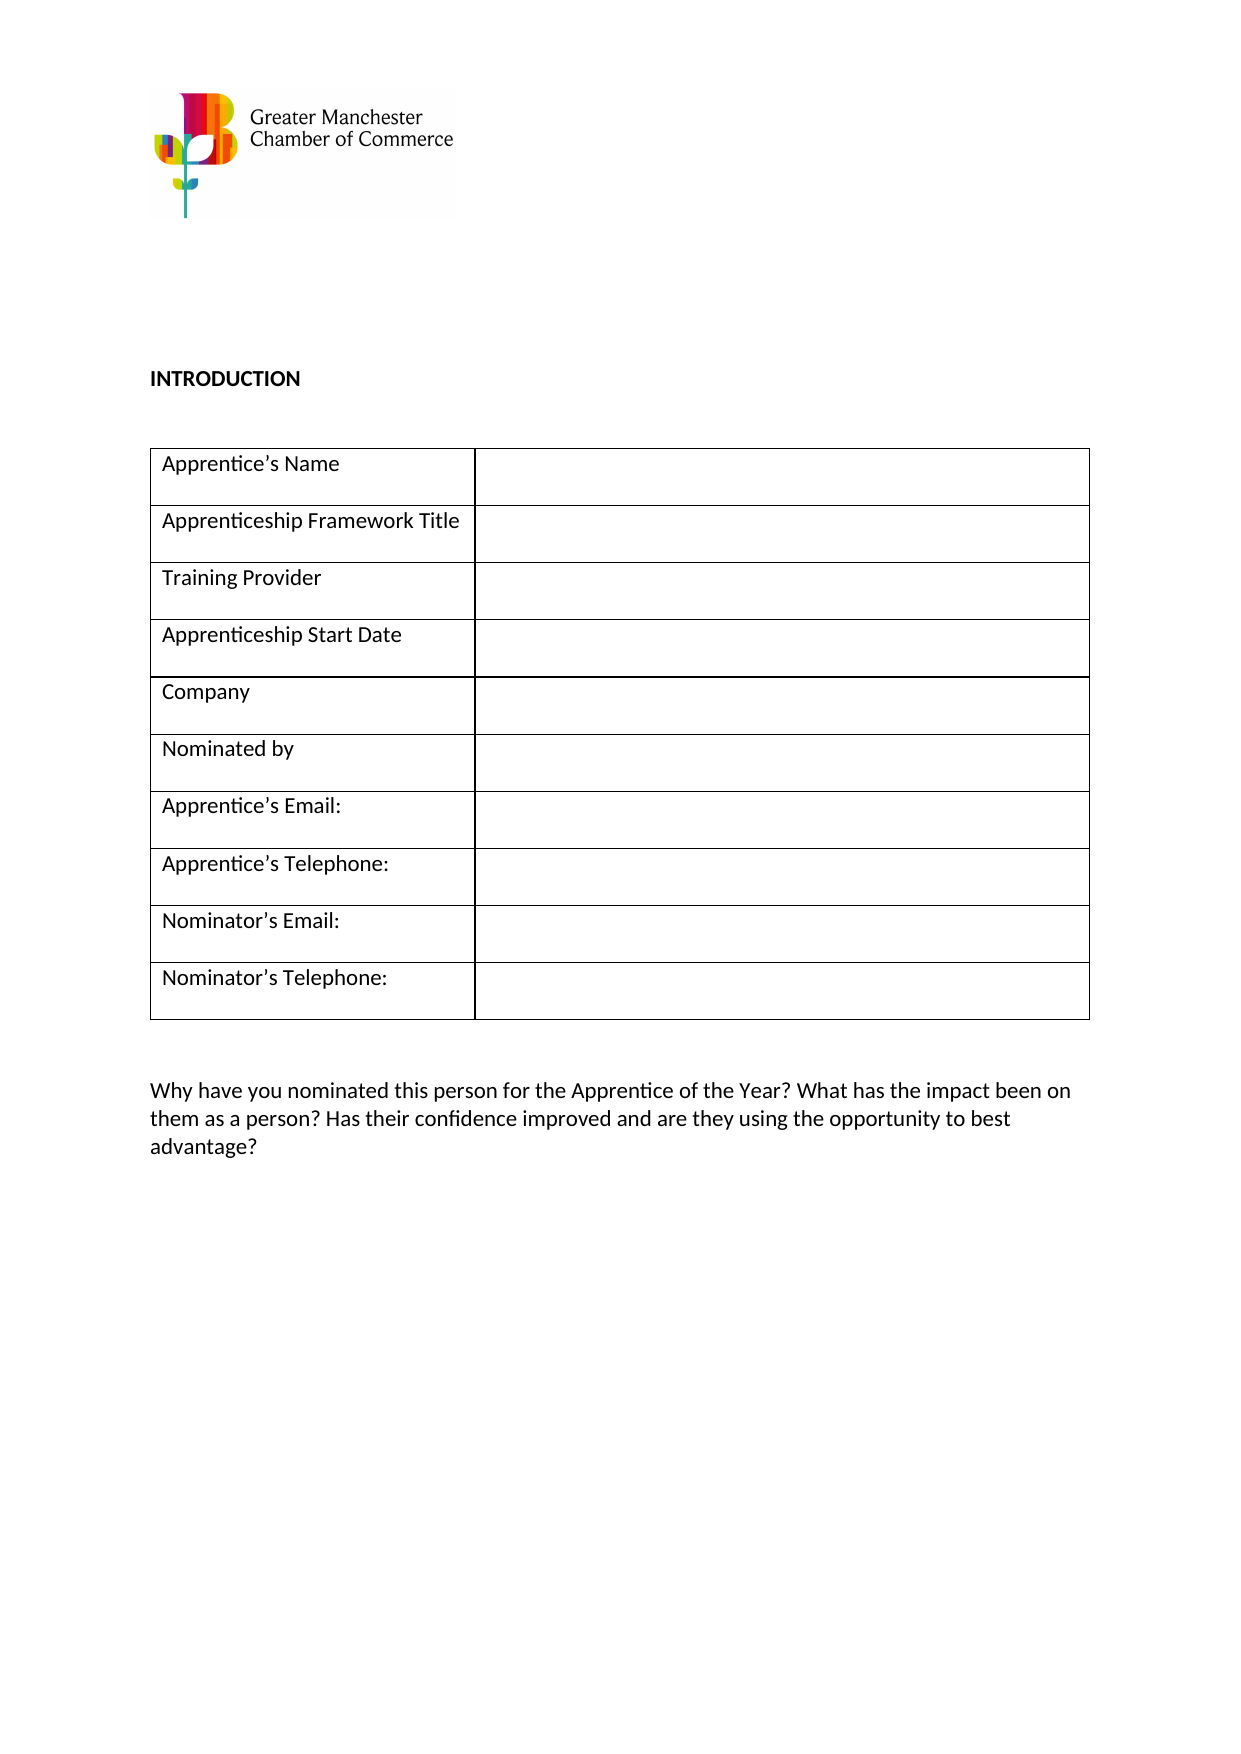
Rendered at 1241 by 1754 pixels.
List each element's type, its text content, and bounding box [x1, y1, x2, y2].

table_cell [476, 735, 1089, 791]
table_header [476, 449, 1089, 505]
text INTRODUCTION [150, 364, 1090, 392]
table_cell Training Provider [151, 563, 474, 619]
table_cell Apprenticeship Framework Title [151, 506, 474, 562]
text Why have you nominated this person for the Apprentice of the Year? What has the impact been on them as a person? Has their confidence improved and are they using the opportunity to best advantage? [150, 1076, 1090, 1160]
table_cell [476, 563, 1089, 619]
table_cell Nominator’s Email: [151, 906, 474, 962]
table_cell [476, 906, 1089, 962]
table_cell Nominator’s Telephone: [151, 963, 474, 1019]
table_cell Apprenticeship Start Date [151, 620, 474, 676]
table_header Apprentice’s Name [151, 449, 474, 505]
table_cell [476, 849, 1089, 905]
table_cell Company [151, 678, 474, 733]
table_cell [476, 678, 1089, 733]
table_cell [476, 620, 1089, 676]
table_cell Apprentice’s Telephone: [151, 849, 474, 905]
table_cell Apprentice’s Email: [151, 792, 474, 848]
table_cell [476, 792, 1089, 848]
table_cell [476, 963, 1089, 1019]
picture [150, 88, 457, 219]
table_cell Nominated by [151, 735, 474, 791]
table_cell [476, 506, 1089, 562]
